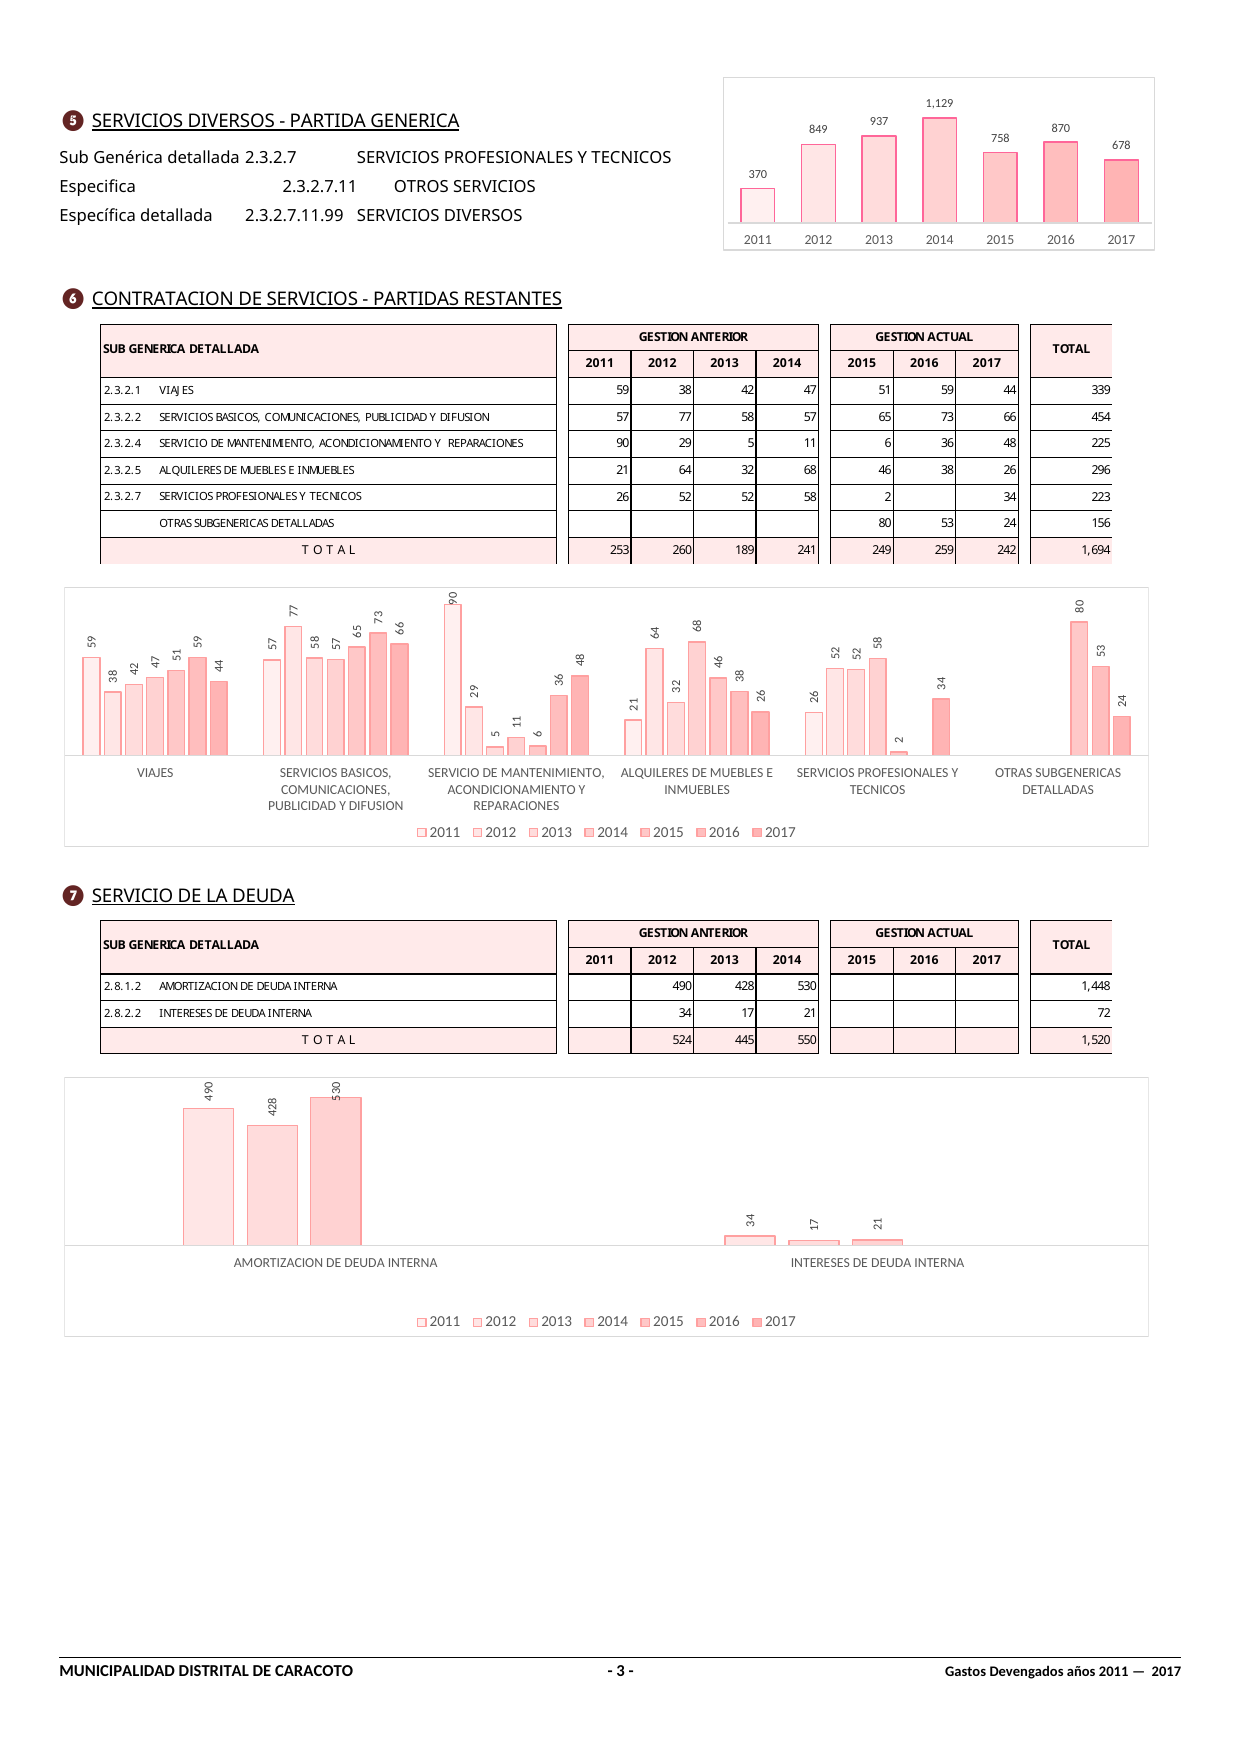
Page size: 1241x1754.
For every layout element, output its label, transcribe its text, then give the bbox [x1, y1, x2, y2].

table_header ❺ SERVICIOS DIVERSOS - PARTIDA GENERICA Sub Genérica detallada 2.3.2.7 SERVICIOS PROFESIONALES Y TECNICOS Especifica 2.3.2.7.11 OTROS SERVICIOS Específica detallada 2.3.2.7.11.99 SERVICIOS DIVERSOS [39, 71, 702, 257]
table_header ❻ CONTRATACION DE SERVICIOS - PARTIDAS RESTANTES [39, 279, 1174, 853]
table_header [703, 71, 1174, 257]
table_header ❼ SERVICIO DE LA DEUDA [39, 876, 1174, 1343]
